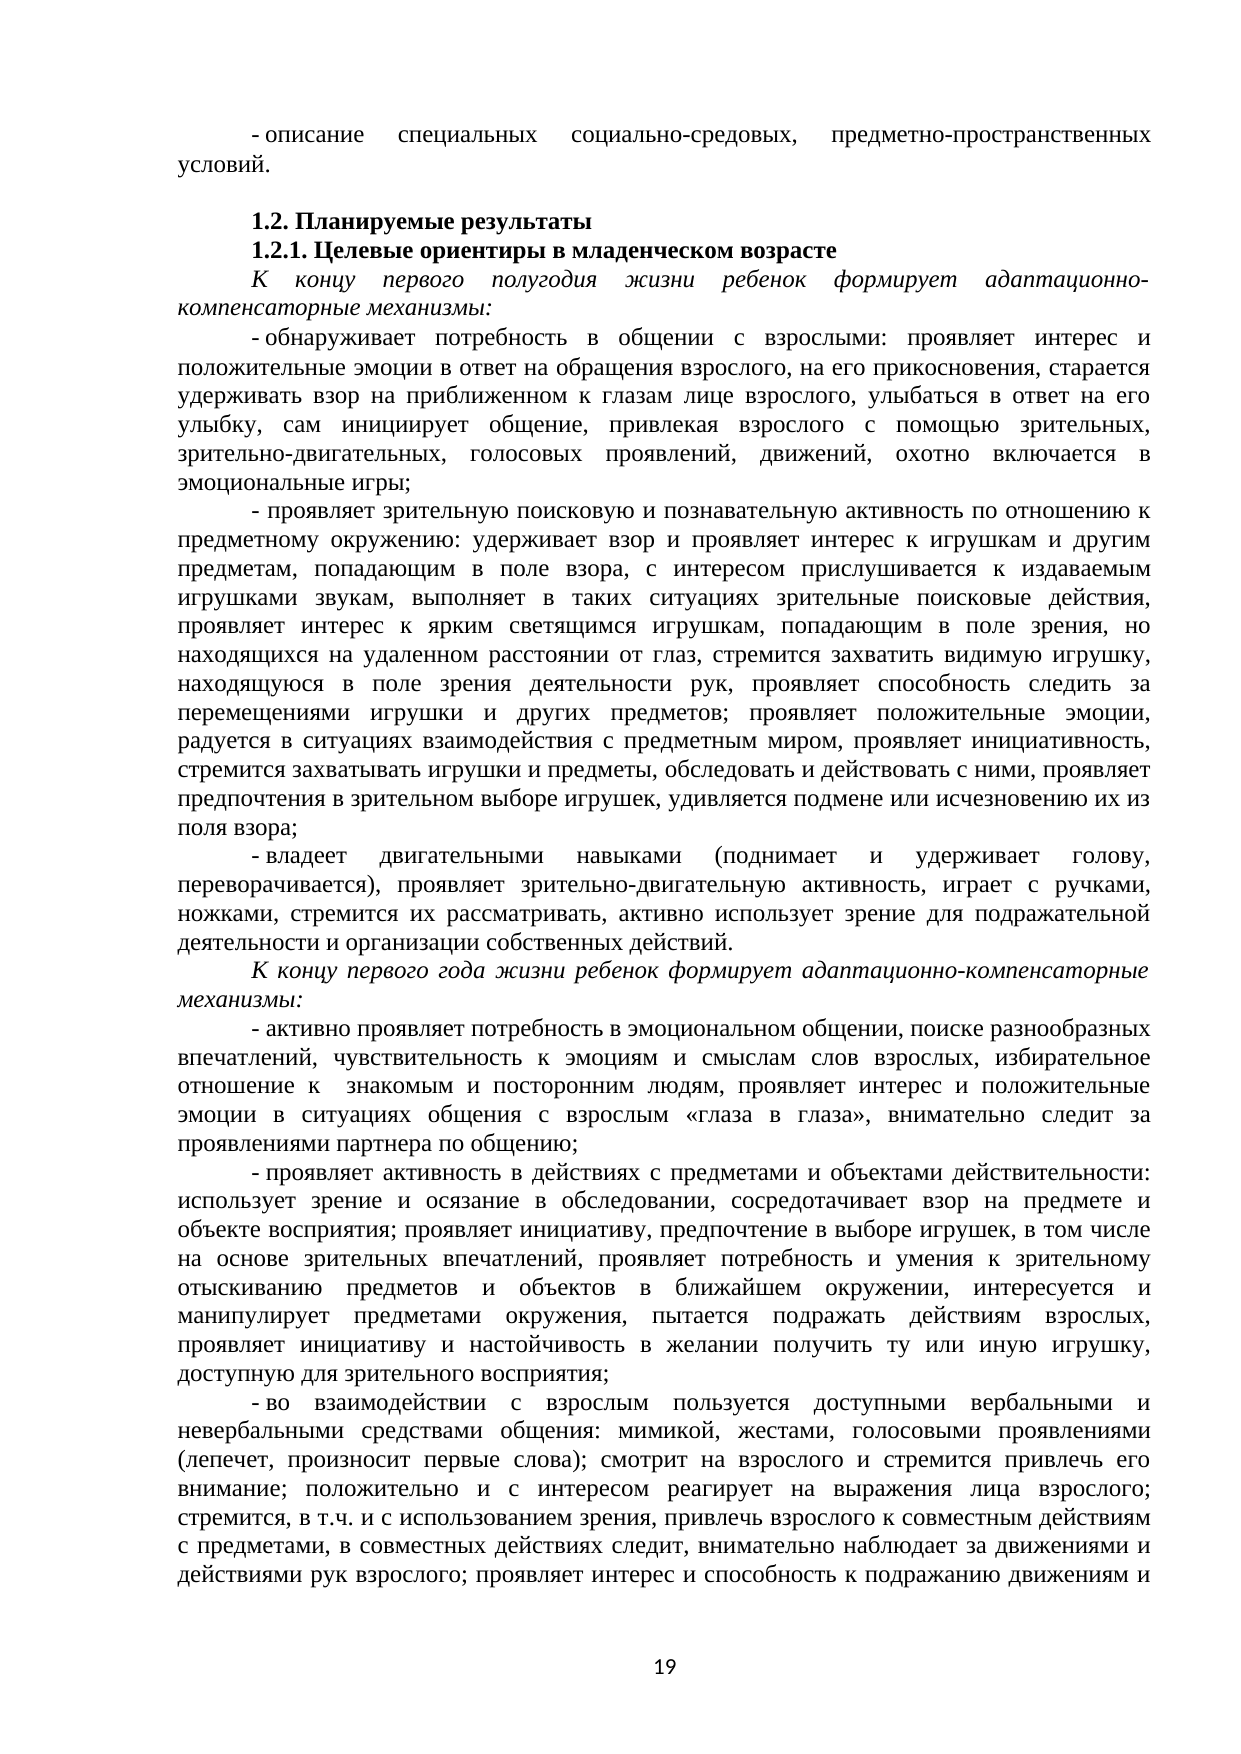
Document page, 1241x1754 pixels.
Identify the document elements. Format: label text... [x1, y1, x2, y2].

text - обнаруживает потребность в общении с взрослыми: проявляет интерес и положительные эмоции в ответ на обращения взрослого, на его прикосновения, старается удерживать взор на приближенном к глазам лице взрослого, улыбаться в ответ на его улыбку, сам инициирует общение, привлекая взрослого с помощью зрительных, зрительно-двигательных, голосовых проявлений, движений, охотно включается в эмоциональные игры; [177, 321, 1152, 495]
text К концу первого полугодия жизни ребенок формирует адаптационно-компенсаторные механизмы: [177, 264, 1152, 321]
text 1.2. Планируемые результаты [177, 206, 1152, 235]
text - описание специальных социально-средовых, предметно-пространственных условий. [177, 118, 1152, 177]
text 1.2.1. Целевые ориентиры в младенческом возрасте [177, 235, 1152, 264]
text - активно проявляет потребность в эмоциональном общении, поиске разнообразных впечатлений, чувствительность к эмоциям и смыслам слов взрослых, избирательное отношение к знакомым и посторонним людям, проявляет интерес и положительные эмоции в ситуациях общения с взрослым «глаза в глаза», внимательно следит за проявлениями партнера по общению; [177, 1013, 1152, 1157]
text - проявляет активность в действиях с предметами и объектами действительности: использует зрение и осязание в обследовании, сосредотачивает взор на предмете и объекте восприятия; проявляет инициативу, предпочтение в выборе игрушек, в том числе на основе зрительных впечатлений, проявляет потребность и умения к зрительному отыскиванию предметов и объектов в ближайшем окружении, интересуется и манипулирует предметами окружения, пытается подражать действиям взрослых, проявляет инициативу и настойчивость в желании получить ту или иную игрушку, доступную для зрительного восприятия; [177, 1157, 1152, 1387]
text К концу первого года жизни ребенок формирует адаптационно-компенсаторные механизмы: [177, 955, 1152, 1013]
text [177, 1387, 1152, 1588]
text - проявляет зрительную поисковую и познавательную активность по отношению к предметному окружению: удерживает взор и проявляет интерес к игрушкам и другим предметам, попадающим в поле взора, с интересом прислушивается к издаваемым игрушками звукам, выполняет в таких ситуациях зрительные поисковые действия, проявляет интерес к ярким светящимся игрушкам, попадающим в поле зрения, но находящихся на удаленном расстоянии от глаз, стремится захватить видимую игрушку, находящуюся в поле зрения деятельности рук, проявляет способность следить за перемещениями игрушки и других предметов; проявляет положительные эмоции, радуется в ситуациях взаимодействия с предметным миром, проявляет инициативность, стремится захватывать игрушки и предметы, обследовать и действовать с ними, проявляет предпочтения в зрительном выборе игрушек, удивляется подмене или исчезновению их из поля взора; [177, 495, 1152, 840]
text - владеет двигательными навыками (поднимает и удерживает голову, переворачивается), проявляет зрительно-двигательную активность, играет с ручками, ножками, стремится их рассматривать, активно использует зрение для подражательной деятельности и организации собственных действий. [177, 840, 1152, 955]
